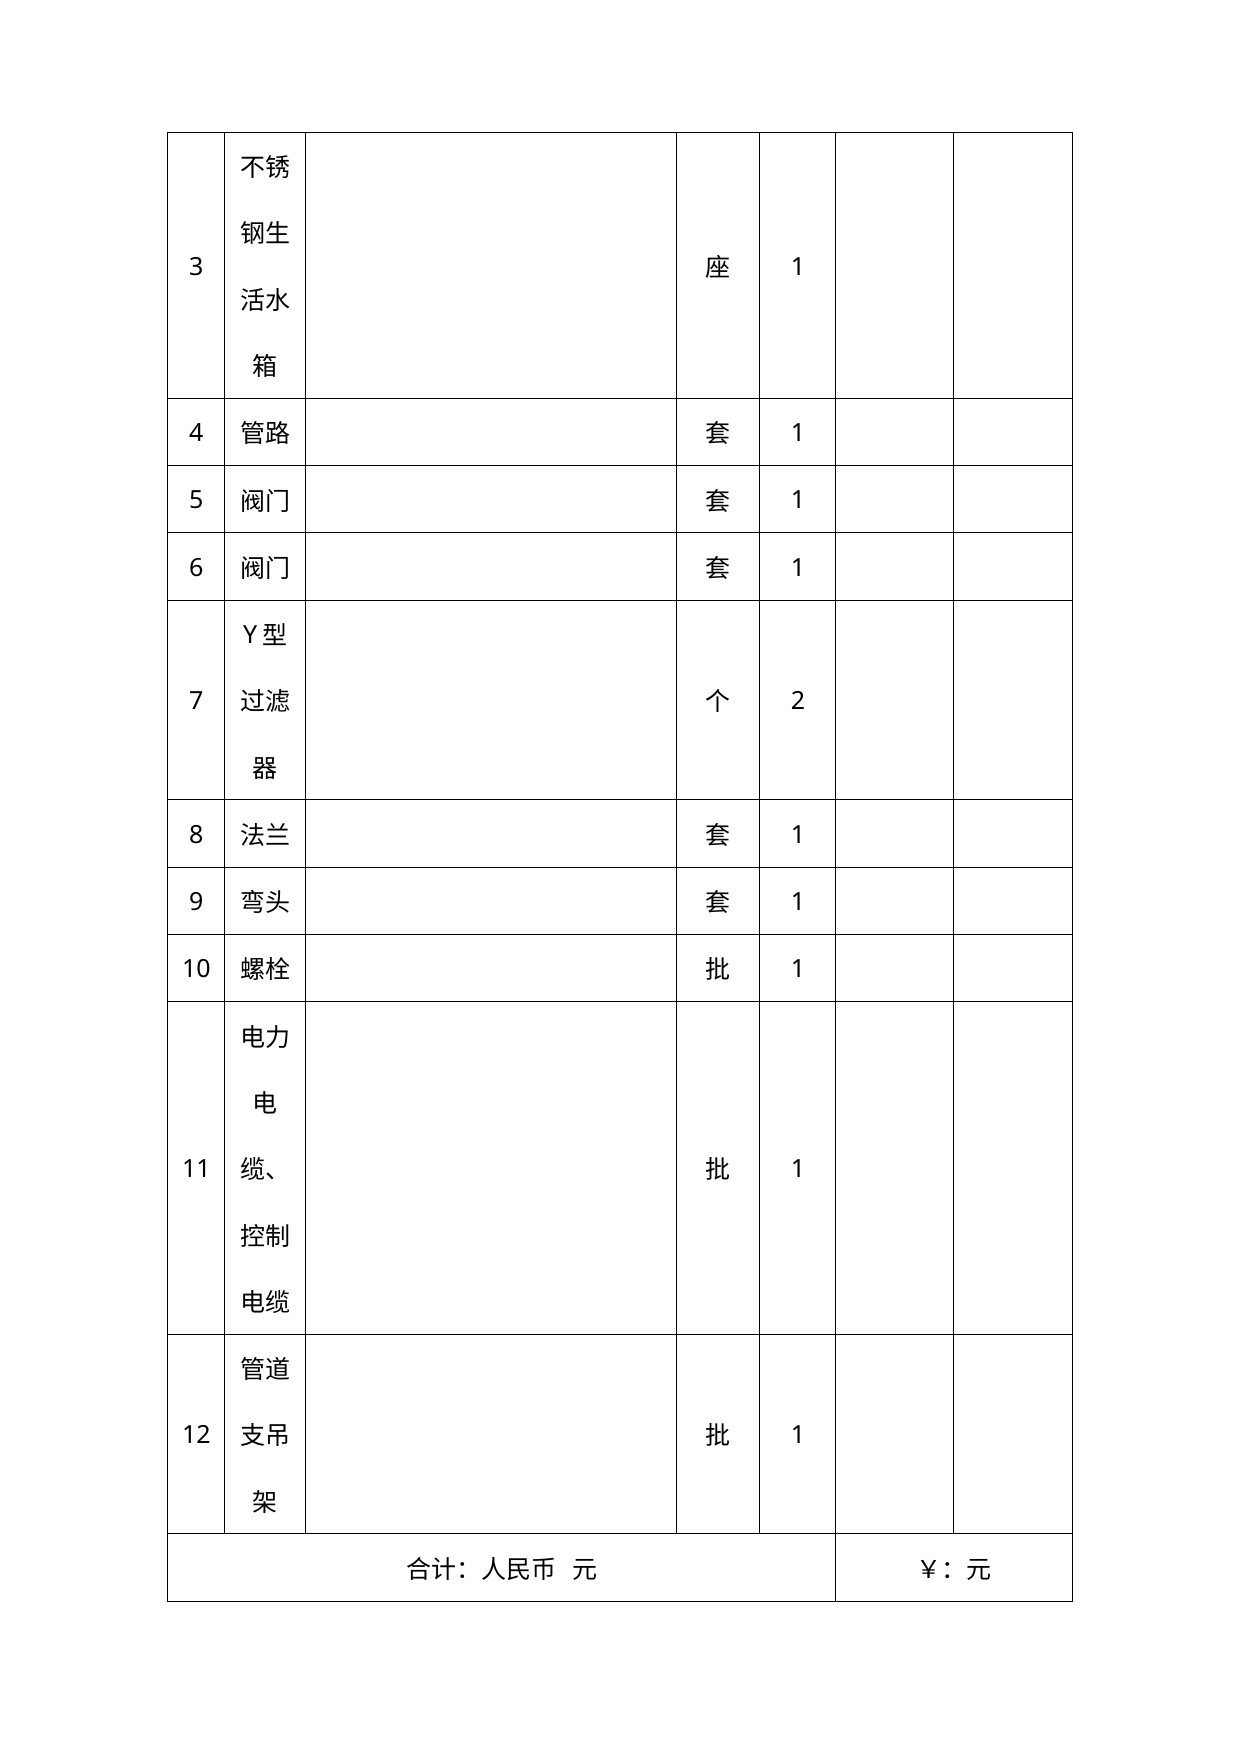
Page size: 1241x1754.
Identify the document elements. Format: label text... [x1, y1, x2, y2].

table_cell [306, 800, 676, 867]
table_cell 12 [168, 1335, 224, 1533]
table_cell 10 [168, 935, 224, 1001]
table_cell 合计：人民币 元 [168, 1534, 835, 1601]
table_cell [836, 1002, 953, 1333]
table_cell 批 [677, 1002, 759, 1333]
table_cell [306, 1002, 676, 1333]
table_cell 1 [760, 533, 835, 599]
table_cell ￥：元 [836, 1534, 1072, 1601]
table_cell 套 [677, 399, 759, 465]
table_cell [954, 800, 1072, 867]
table_cell 阀门 [225, 533, 305, 599]
table_cell 1 [760, 399, 835, 465]
table_cell 11 [168, 1002, 224, 1333]
table_cell [306, 399, 676, 465]
table_cell [836, 1335, 953, 1533]
table_cell 弯头 [225, 868, 305, 934]
table_cell [306, 466, 676, 532]
table_cell [954, 601, 1072, 799]
table_cell 9 [168, 868, 224, 934]
table_cell 批 [677, 935, 759, 1001]
table_cell [836, 868, 953, 934]
table_cell [836, 601, 953, 799]
table_cell 座 [677, 133, 759, 398]
table_cell 个 [677, 601, 759, 799]
table_cell 螺栓 [225, 935, 305, 1001]
table_cell [836, 800, 953, 867]
table_cell [306, 1335, 676, 1533]
table_cell 8 [168, 800, 224, 867]
table_cell 3 [168, 133, 224, 398]
table_cell 1 [760, 868, 835, 934]
table_cell [306, 935, 676, 1001]
table_cell 2 [760, 601, 835, 799]
table_cell 套 [677, 800, 759, 867]
table_cell 1 [760, 1002, 835, 1333]
table_cell 1 [760, 935, 835, 1001]
table_cell 法兰 [225, 800, 305, 867]
table_cell [836, 533, 953, 599]
table_cell [954, 1002, 1072, 1333]
table_cell [954, 1335, 1072, 1533]
table_cell 阀门 [225, 466, 305, 532]
table_cell Y型过滤器 [225, 601, 305, 799]
table_cell 批 [677, 1335, 759, 1533]
table_cell 7 [168, 601, 224, 799]
table_cell [954, 533, 1072, 599]
table_cell 1 [760, 133, 835, 398]
table_cell [954, 133, 1072, 398]
table_cell 管路 [225, 399, 305, 465]
table_cell 1 [760, 800, 835, 867]
table_cell [306, 601, 676, 799]
table_cell [836, 133, 953, 398]
table_cell 电力电缆、控制电缆 [225, 1002, 305, 1333]
table_cell 6 [168, 533, 224, 599]
table_cell [836, 935, 953, 1001]
table_cell 套 [677, 466, 759, 532]
table_cell [836, 399, 953, 465]
table_cell [954, 466, 1072, 532]
table_cell 1 [760, 466, 835, 532]
table_cell [306, 133, 676, 398]
table_cell [306, 868, 676, 934]
table_cell [954, 935, 1072, 1001]
table_cell 5 [168, 466, 224, 532]
table_cell 不锈钢生活水箱 [225, 133, 305, 398]
table_cell [954, 399, 1072, 465]
table_cell [836, 466, 953, 532]
table_cell 1 [760, 1335, 835, 1533]
table_cell [306, 533, 676, 599]
table_cell 套 [677, 533, 759, 599]
table_cell 套 [677, 868, 759, 934]
table_cell 管道支吊架 [225, 1335, 305, 1533]
table_cell [954, 868, 1072, 934]
table_cell 4 [168, 399, 224, 465]
